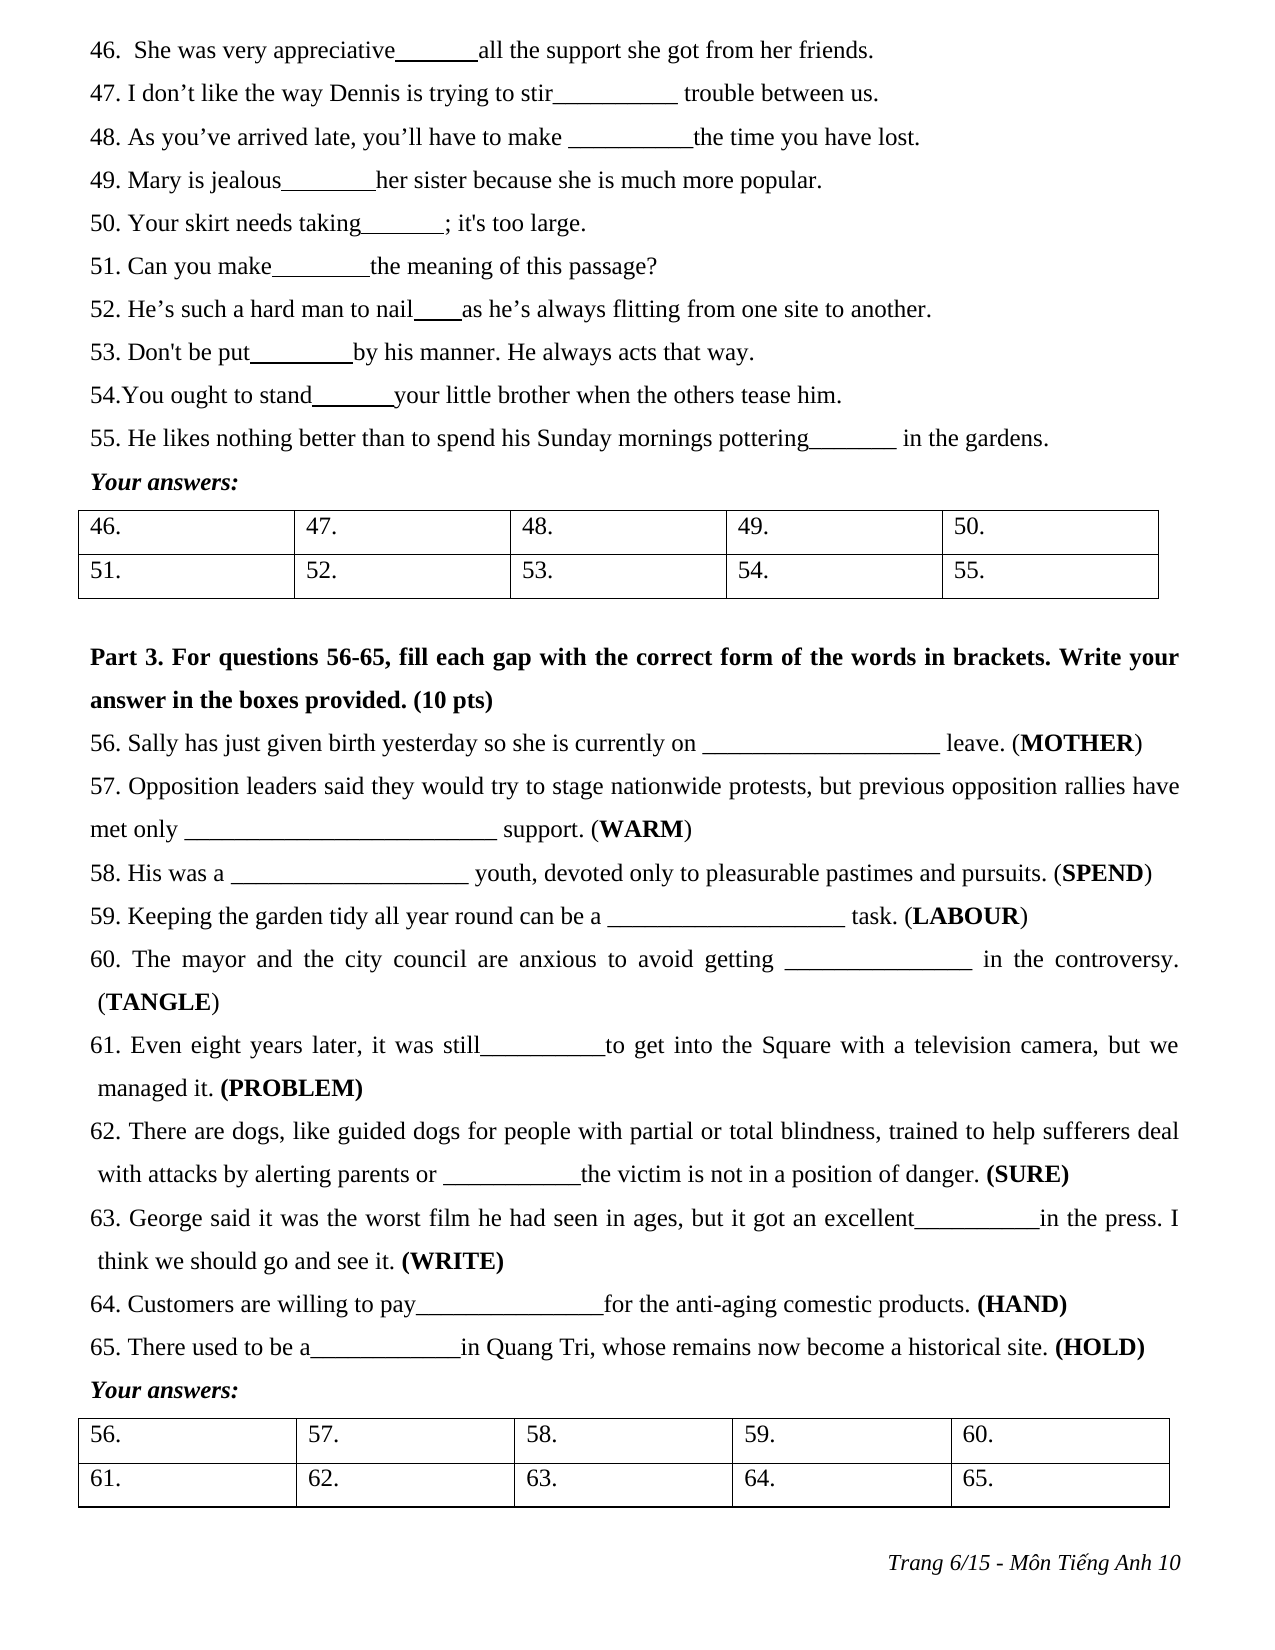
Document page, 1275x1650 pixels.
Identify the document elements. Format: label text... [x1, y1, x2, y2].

text 62. There are dogs, like guided dogs for people with partial or total blindness, trained to help sufferers deal with attacks by alerting parents or ___________the victim is not in a position of danger. (SURE) [90, 1116, 1181, 1188]
table_header 60. [952, 1419, 1169, 1462]
text Part 3. For questions 56-65, fill each gap with the correct form of the words in brackets. Write your answer in the boxes provided. (10 pts) [90, 642, 1181, 714]
table_cell 64. [733, 1464, 951, 1506]
text 56. Sally has just given birth yesterday so she is currently on ___________________ leave. (MOTHER) [90, 728, 1181, 757]
table_cell 63. [515, 1464, 732, 1506]
text 54.You ought to stand your little brother when the others tease him. [90, 380, 1181, 409]
text 52. He’s such a hard man to nail as he’s always flitting from one site to another. [90, 294, 1181, 323]
text Your answers: [90, 467, 1181, 495]
text Your answers: [90, 1375, 1181, 1404]
table_cell 61. [79, 1464, 296, 1506]
text 50. Your skirt needs taking ; it's too large. [90, 208, 1181, 237]
table_header 49. [727, 511, 942, 554]
table_cell 52. [295, 555, 510, 598]
table_header 59. [733, 1419, 951, 1462]
text 59. Keeping the garden tidy all year round can be a ___________________ task. (LABOUR) [90, 901, 1181, 929]
text 47. I don’t like the way Dennis is trying to stir__________ trouble between us. [90, 78, 1181, 107]
table_cell 53. [511, 555, 726, 598]
table_header 50. [943, 511, 1158, 554]
table_cell 62. [297, 1464, 514, 1506]
text 63. George said it was the worst film he had seen in ages, but it got an excellent__________in the press. I think we should go and see it. (WRITE) [90, 1203, 1181, 1274]
text 65. There used to be a____________in Quang Tri, whose remains now become a historical site. (HOLD) [90, 1332, 1181, 1361]
table_header 58. [515, 1419, 732, 1462]
table_header 46. [79, 511, 294, 554]
text 57. Opposition leaders said they would try to stage nationwide protests, but previous opposition rallies have met only _________________________ support. (WARM) [90, 771, 1181, 843]
text 48. As you’ve arrived late, you’ll have to make __________the time you have lost. [90, 122, 1181, 150]
text 51. Can you make the meaning of this passage? [90, 251, 1181, 280]
table_cell 51. [79, 555, 294, 598]
table_cell 55. [943, 555, 1158, 598]
text 60. The mayor and the city council are anxious to avoid getting _______________ in the controversy. (TANGLE) [90, 944, 1181, 1016]
text 46. She was very appreciative all the support she got from her friends. [90, 35, 1181, 64]
table_header 56. [79, 1419, 296, 1462]
table_cell 65. [952, 1464, 1169, 1506]
text 49. Mary is jealous her sister because she is much more popular. [90, 165, 1181, 193]
table_cell 54. [727, 555, 942, 598]
table_header 48. [511, 511, 726, 554]
table_header 47. [295, 511, 510, 554]
text 61. Even eight years later, it was still__________to get into the Square with a television camera, but we managed it. (PROBLEM) [90, 1030, 1181, 1102]
text 53. Don't be put by his manner. He always acts that way. [90, 337, 1181, 366]
text 55. He likes nothing better than to spend his Sunday mornings pottering_______ in the gardens. [90, 423, 1181, 452]
text 64. Customers are willing to pay_______________for the anti-aging comestic products. (HAND) [90, 1289, 1181, 1318]
table_header 57. [297, 1419, 514, 1462]
text 58. His was a ___________________ youth, devoted only to pleasurable pastimes and pursuits. (SPEND) [90, 858, 1181, 886]
